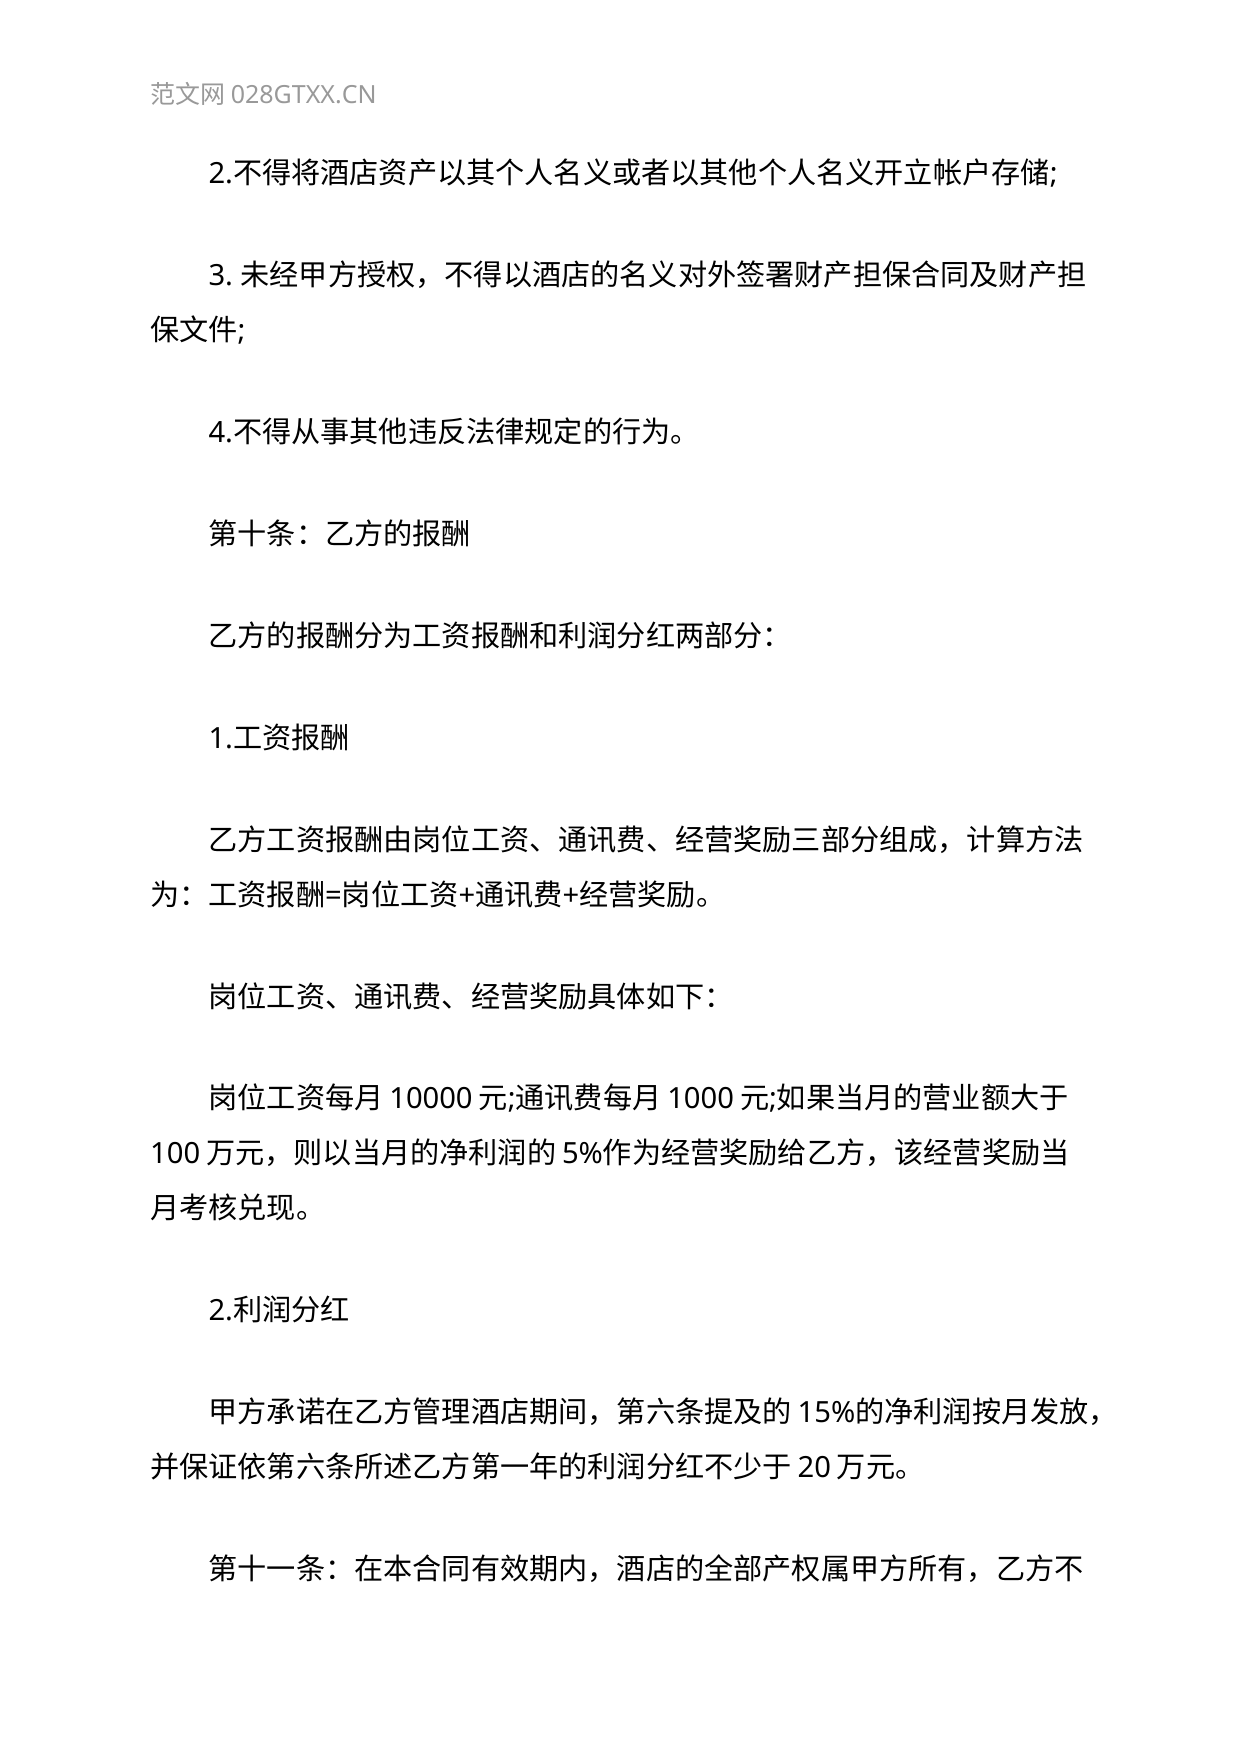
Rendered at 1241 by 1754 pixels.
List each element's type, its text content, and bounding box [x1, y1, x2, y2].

text 2.不得将酒店资产以其个人名义或者以其他个人名义开立帐户存储; [150, 150, 1090, 192]
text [150, 1546, 1090, 1588]
text 甲方承诺在乙方管理酒店期间，第六条提及的15%的净利润按月发放，并保证依第六条所述乙方第一年的利润分红不少于20万元。 [150, 1389, 1090, 1486]
text 岗位工资、通讯费、经营奖励具体如下： [150, 973, 1090, 1016]
text 第十条：乙方的报酬 [150, 511, 1090, 553]
text 乙方工资报酬由岗位工资、通讯费、经营奖励三部分组成，计算方法为：工资报酬=岗位工资+通讯费+经营奖励。 [150, 816, 1090, 914]
text 3. 未经甲方授权，不得以酒店的名义对外签署财产担保合同及财产担保文件; [150, 252, 1090, 349]
text 乙方的报酬分为工资报酬和利润分红两部分： [150, 613, 1090, 655]
text 4.不得从事其他违反法律规定的行为。 [150, 409, 1090, 451]
text 岗位工资每月10000元;通讯费每月1000元;如果当月的营业额大于100万元，则以当月的净利润的5%作为经营奖励给乙方，该经营奖励当月考核兑现。 [150, 1075, 1090, 1227]
text 2.利润分红 [150, 1287, 1090, 1329]
text 1.工资报酬 [150, 714, 1090, 757]
